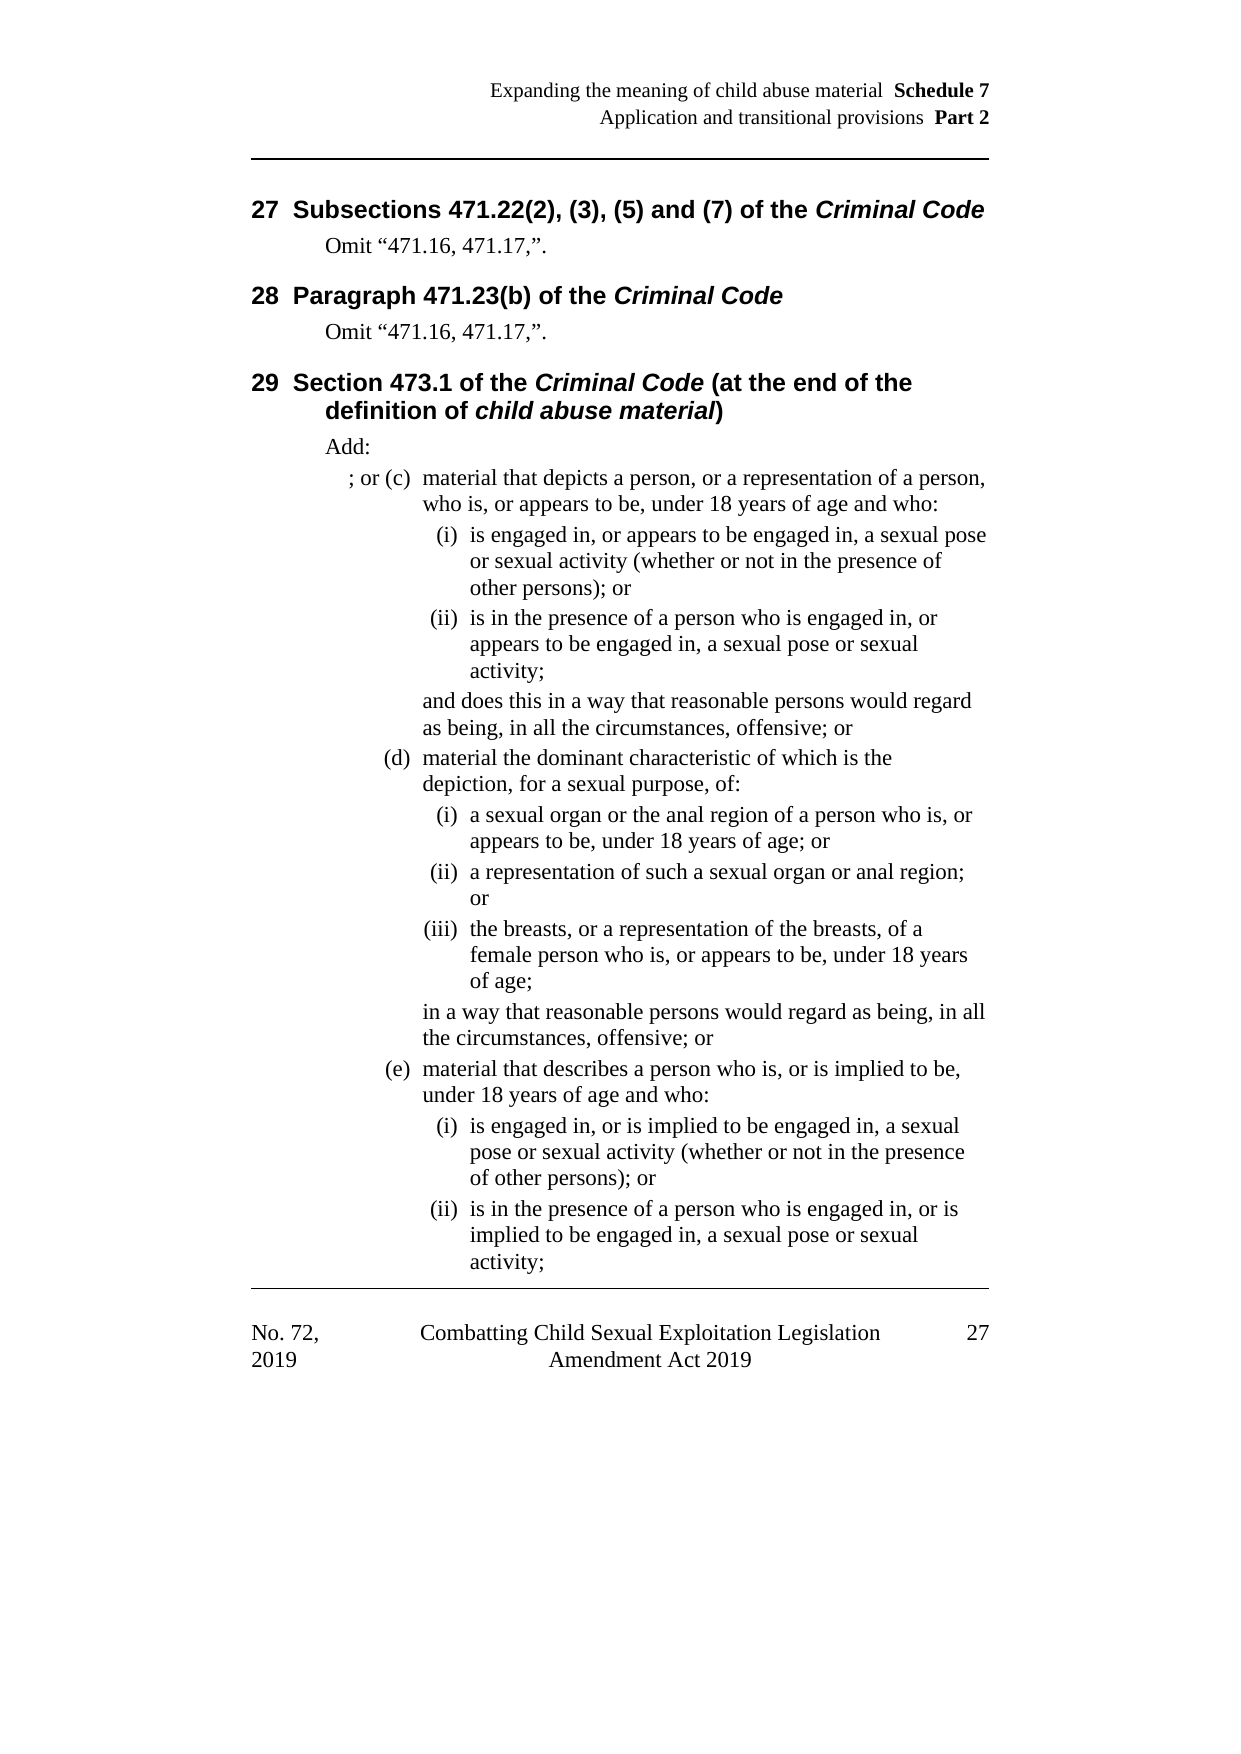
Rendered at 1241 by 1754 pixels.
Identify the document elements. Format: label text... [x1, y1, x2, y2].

text 27 Subsections 471.22(2), (3), (5) and (7) of the Criminal Code [251, 195, 989, 224]
text (iii) the breasts, or a representation of the breasts, of a female person who is, or appears to be, under 18 years of age; [251, 915, 989, 994]
text Add: [325, 433, 989, 460]
text 28 Paragraph 471.23(b) of the Criminal Code [251, 281, 989, 310]
text (ii) a representation of such a sexual organ or anal region; or [251, 858, 989, 911]
text (d) material the dominant characteristic of which is the depiction, for a sexual purpose, of: [251, 744, 989, 797]
text (i) is engaged in, or is implied to be engaged in, a sexual pose or sexual activity (whether or not in the presence of other persons); or [251, 1112, 989, 1191]
text Omit “471.16, 471.17,”. [325, 318, 989, 345]
text Omit “471.16, 471.17,”. [325, 232, 989, 258]
text (i) is engaged in, or appears to be engaged in, a sexual pose or sexual activity (whether or not in the presence of other persons); or [251, 521, 989, 600]
text in a way that reasonable persons would regard as being, in all the circumstances, offensive; or [251, 998, 989, 1051]
text ; or (c) material that depicts a person, or a representation of a person, who is, or appears to be, under 18 years of age and who: [251, 464, 989, 517]
text (e) material that describes a person who is, or is implied to be, under 18 years of age and who: [251, 1055, 989, 1108]
text (ii) is in the presence of a person who is engaged in, or is implied to be engaged in, a sexual pose or sexual activity; [251, 1195, 989, 1274]
text (i) a sexual organ or the anal region of a person who is, or appears to be, under 18 years of age; or [251, 801, 989, 854]
text 29 Section 473.1 of the Criminal Code (at the end of the definition of child abuse material) [251, 368, 989, 425]
text (ii) is in the presence of a person who is engaged in, or appears to be engaged in, a sexual pose or sexual activity; [251, 604, 989, 683]
text and does this in a way that reasonable persons would regard as being, in all the circumstances, offensive; or [251, 687, 989, 740]
